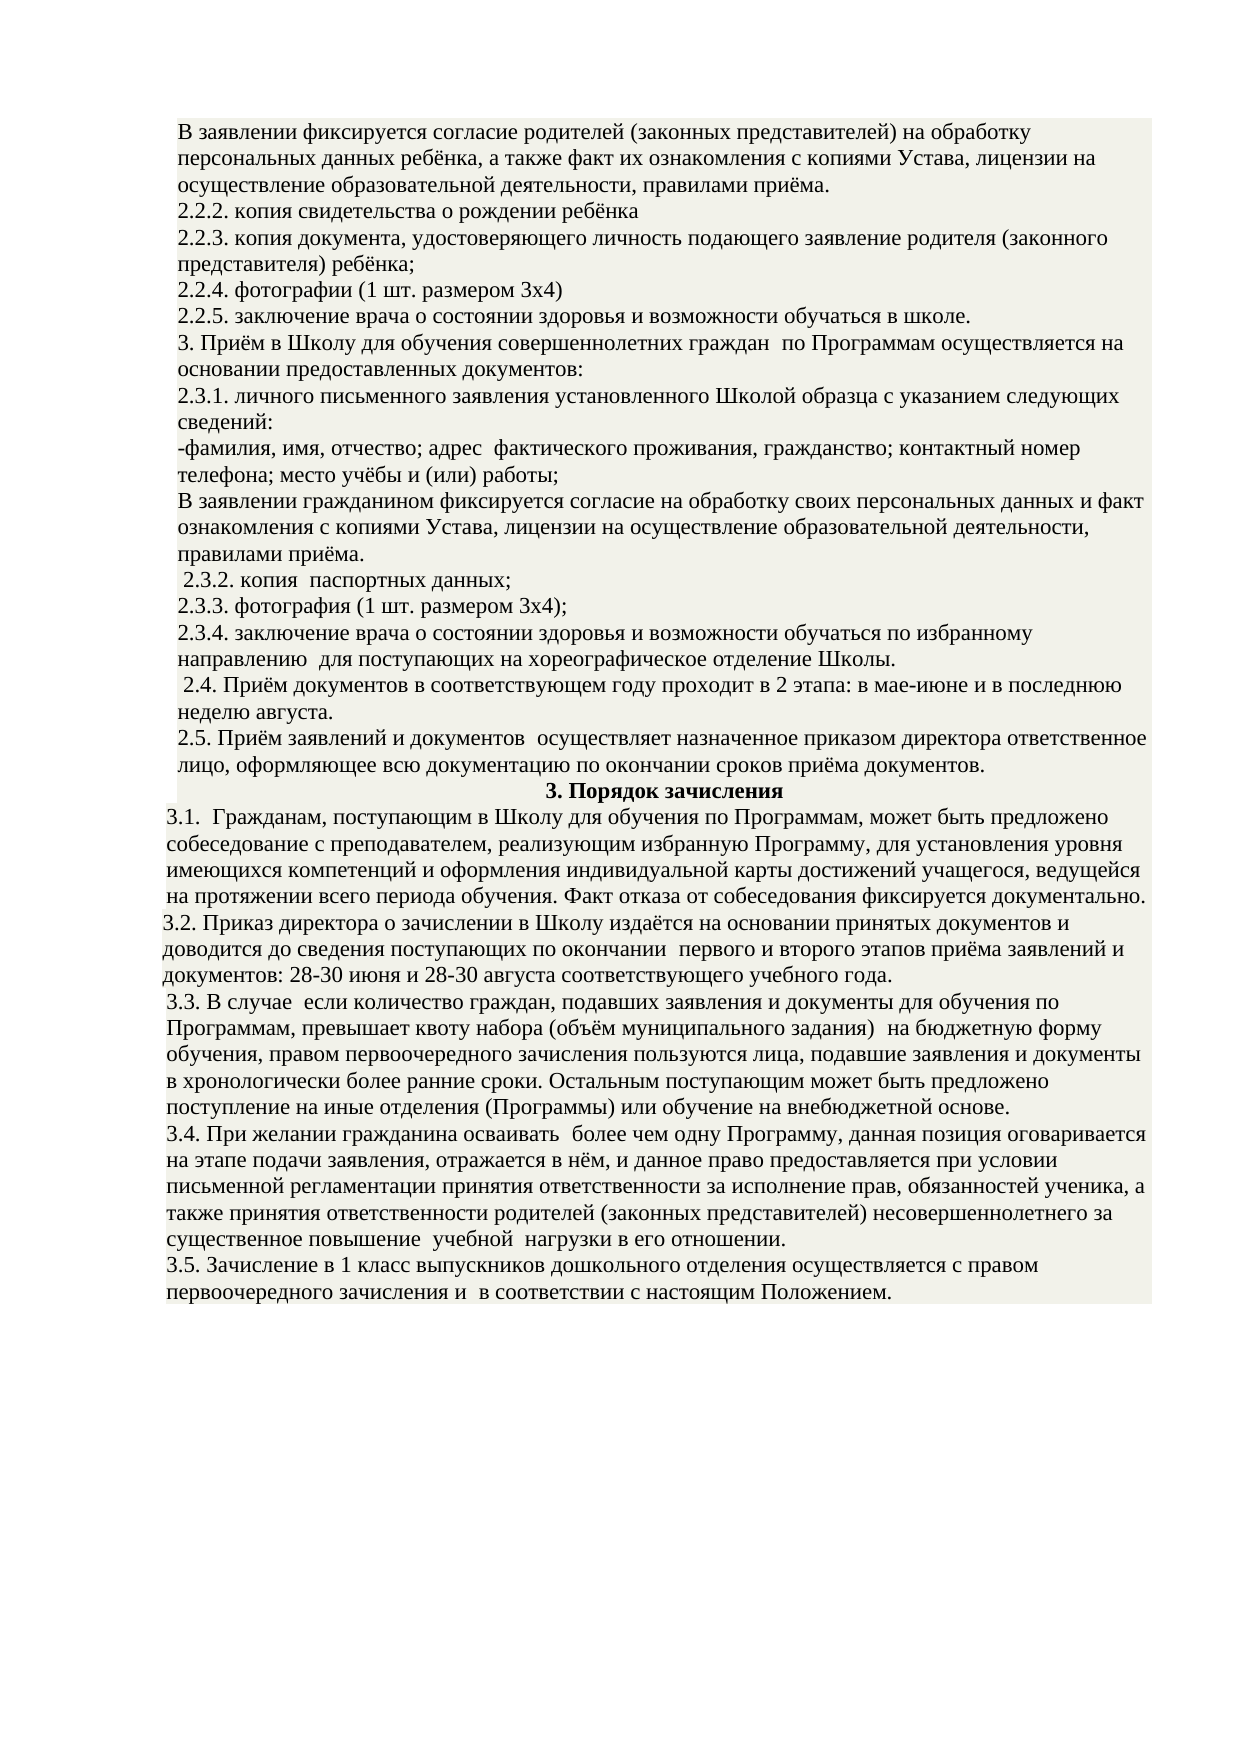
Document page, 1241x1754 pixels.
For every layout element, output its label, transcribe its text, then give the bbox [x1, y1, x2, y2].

text 2.5. Приём заявлений и документов осуществляет назначенное приказом директора ответственное лицо, оформляющее всю документацию по окончании сроков приёма документов. [177, 724, 1152, 777]
text 3.5. Зачисление в 1 класс выпускников дошкольного отделения осуществляется с правом первоочередного зачисления и в соответствии с настоящим Положением. [166, 1251, 1152, 1304]
text 2.2.5. заключение врача о состоянии здоровья и возможности обучаться в школе. [177, 303, 1152, 329]
text 2.3.3. фотография (1 шт. размером 3х4); [177, 592, 1152, 619]
text 3.3. В случае если количество граждан, подавших заявления и документы для обучения по Программам, превышает квоту набора (объём муниципального задания) на бюджетную форму обучения, правом первоочередного зачисления пользуются лица, подавшие заявления и документы в хронологически более ранние сроки. Остальным поступающим может быть предложено поступление на иные отделения (Программы) или обучение на внебюджетной основе. [166, 988, 1152, 1119]
text 3.1. Гражданам, поступающим в Школу для обучения по Программам, может быть предложено собеседование с преподавателем, реализующим избранную Программу, для установления уровня имеющихся компетенций и оформления индивидуальной карты достижений учащегося, ведущейся на протяжении всего периода обучения. Факт отказа от собеседования фиксируется документально. [166, 803, 1152, 909]
text 3.2. Приказ директора о зачислении в Школу издаётся на основании принятых документов и доводится до сведения поступающих по окончании первого и второго этапов приёма заявлений и документов: 28-30 июня и 28-30 августа соответствующего учебного года. [162, 909, 1152, 988]
text 3. Порядок зачисления [177, 777, 1152, 803]
text -фамилия, имя, отчество; адрес фактического проживания, гражданство; контактный номер телефона; место учёбы и (или) работы; [177, 434, 1152, 487]
text 2.4. Приём документов в соответствующем году проходит в 2 этапа: в мае-июне и в последнюю неделю августа. [177, 672, 1152, 724]
text 2.2.2. копия свидетельства о рождении ребёнка [177, 197, 1152, 223]
text 2.3.1. личного письменного заявления установленного Школой образца с указанием следующих сведений: [177, 382, 1152, 434]
text 3.4. При желании гражданина осваивать более чем одну Программу, данная позиция оговаривается на этапе подачи заявления, отражается в нём, и данное право предоставляется при условии письменной регламентации принятия ответственности за исполнение прав, обязанностей ученика, а также принятия ответственности родителей (законных представителей) несовершеннолетнего за существенное повышение учебной нагрузки в его отношении. [166, 1119, 1152, 1251]
text 2.3.2. копия паспортных данных; [177, 566, 1152, 592]
text 3. Приём в Школу для обучения совершеннолетних граждан по Программам осуществляется на основании предоставленных документов: [177, 329, 1152, 382]
text 2.3.4. заключение врача о состоянии здоровья и возможности обучаться по избранному направлению для поступающих на хореографическое отделение Школы. [177, 619, 1152, 672]
text В заявлении гражданином фиксируется согласие на обработку своих персональных данных и факт ознакомления с копиями Устава, лицензии на осуществление образовательной деятельности, правилами приёма. [177, 487, 1152, 566]
text 2.2.4. фотографии (1 шт. размером 3х4) [177, 276, 1152, 303]
text В заявлении фиксируется согласие родителей (законных представителей) на обработку персональных данных ребёнка, а также факт их ознакомления с копиями Устава, лицензии на осуществление образовательной деятельности, правилами приёма. [177, 118, 1152, 197]
text 2.2.3. копия документа, удостоверяющего личность подающего заявление родителя (законного представителя) ребёнка; [177, 223, 1152, 276]
